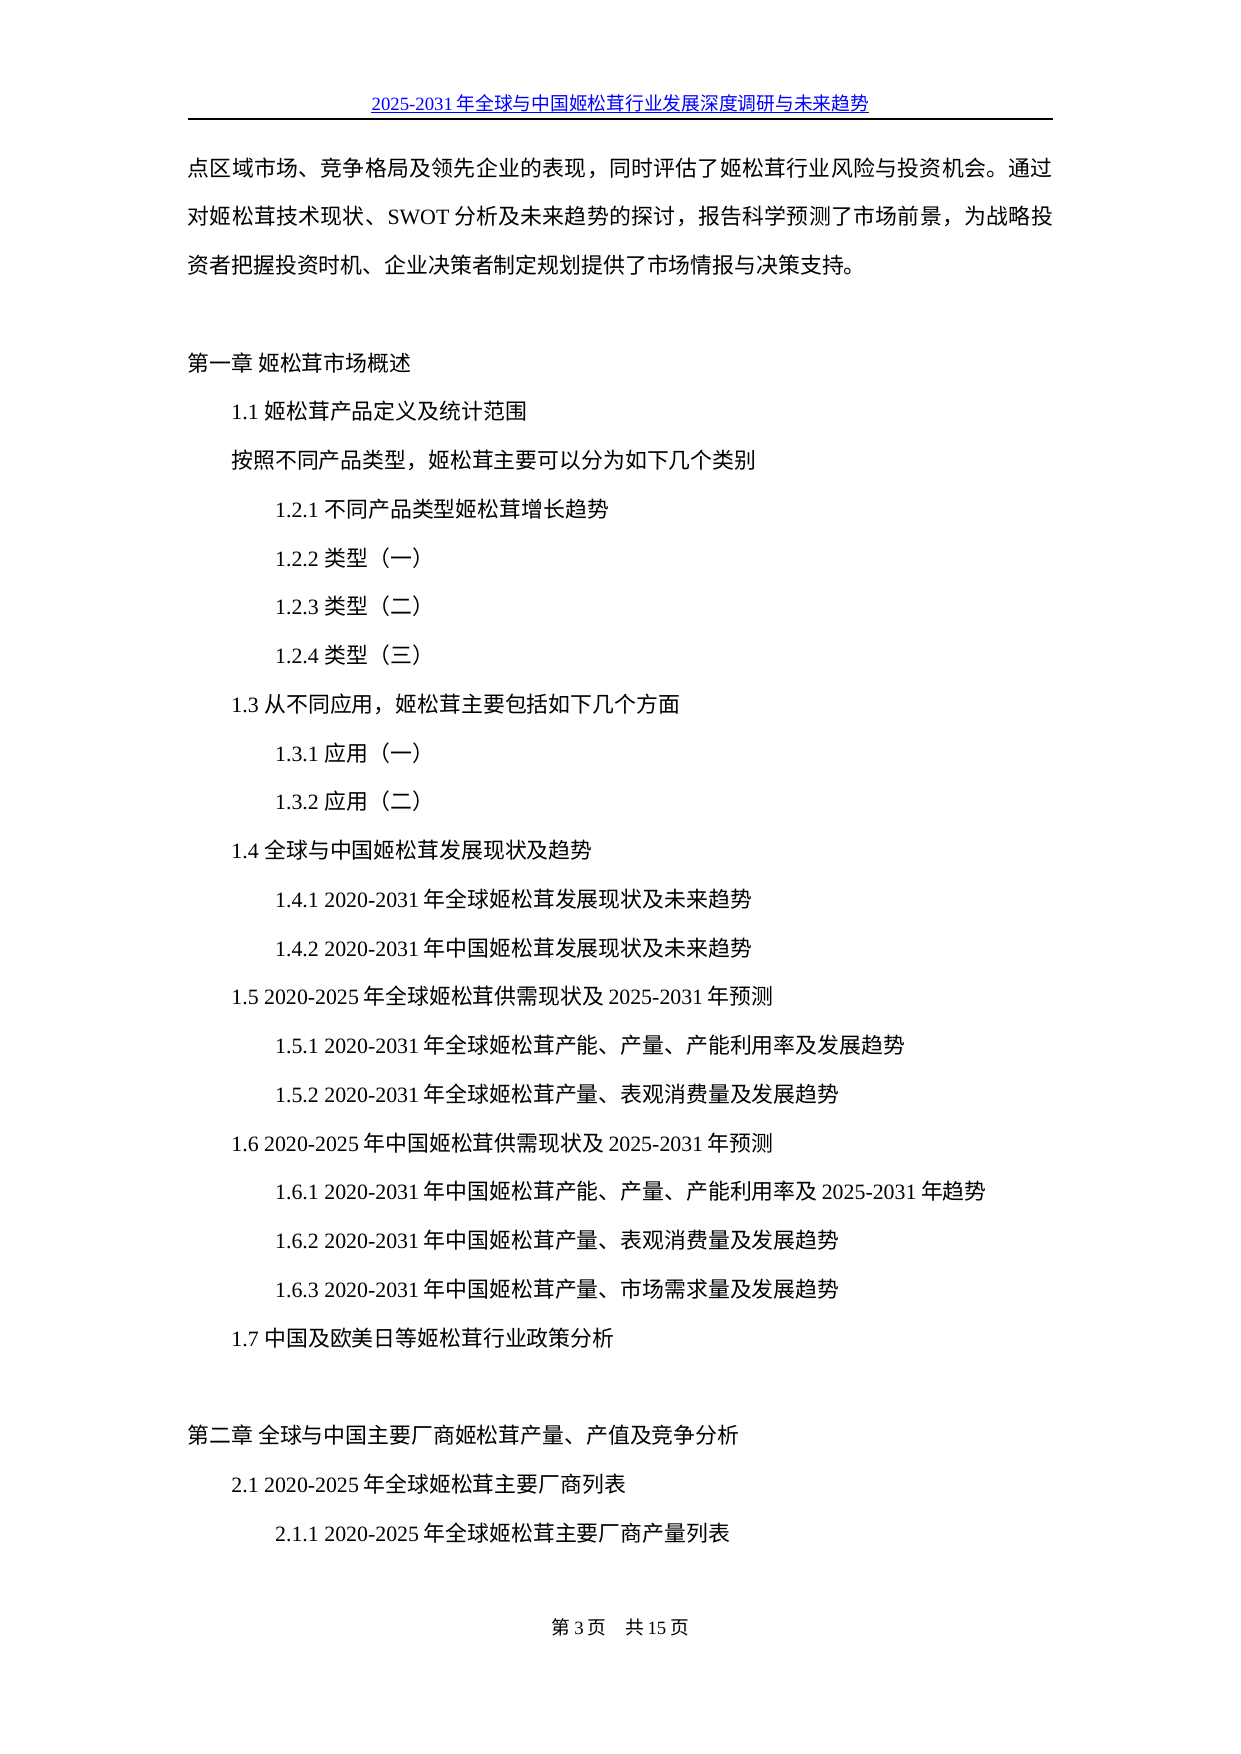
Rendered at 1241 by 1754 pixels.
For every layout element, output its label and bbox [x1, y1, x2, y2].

text [187, 150, 1053, 1548]
